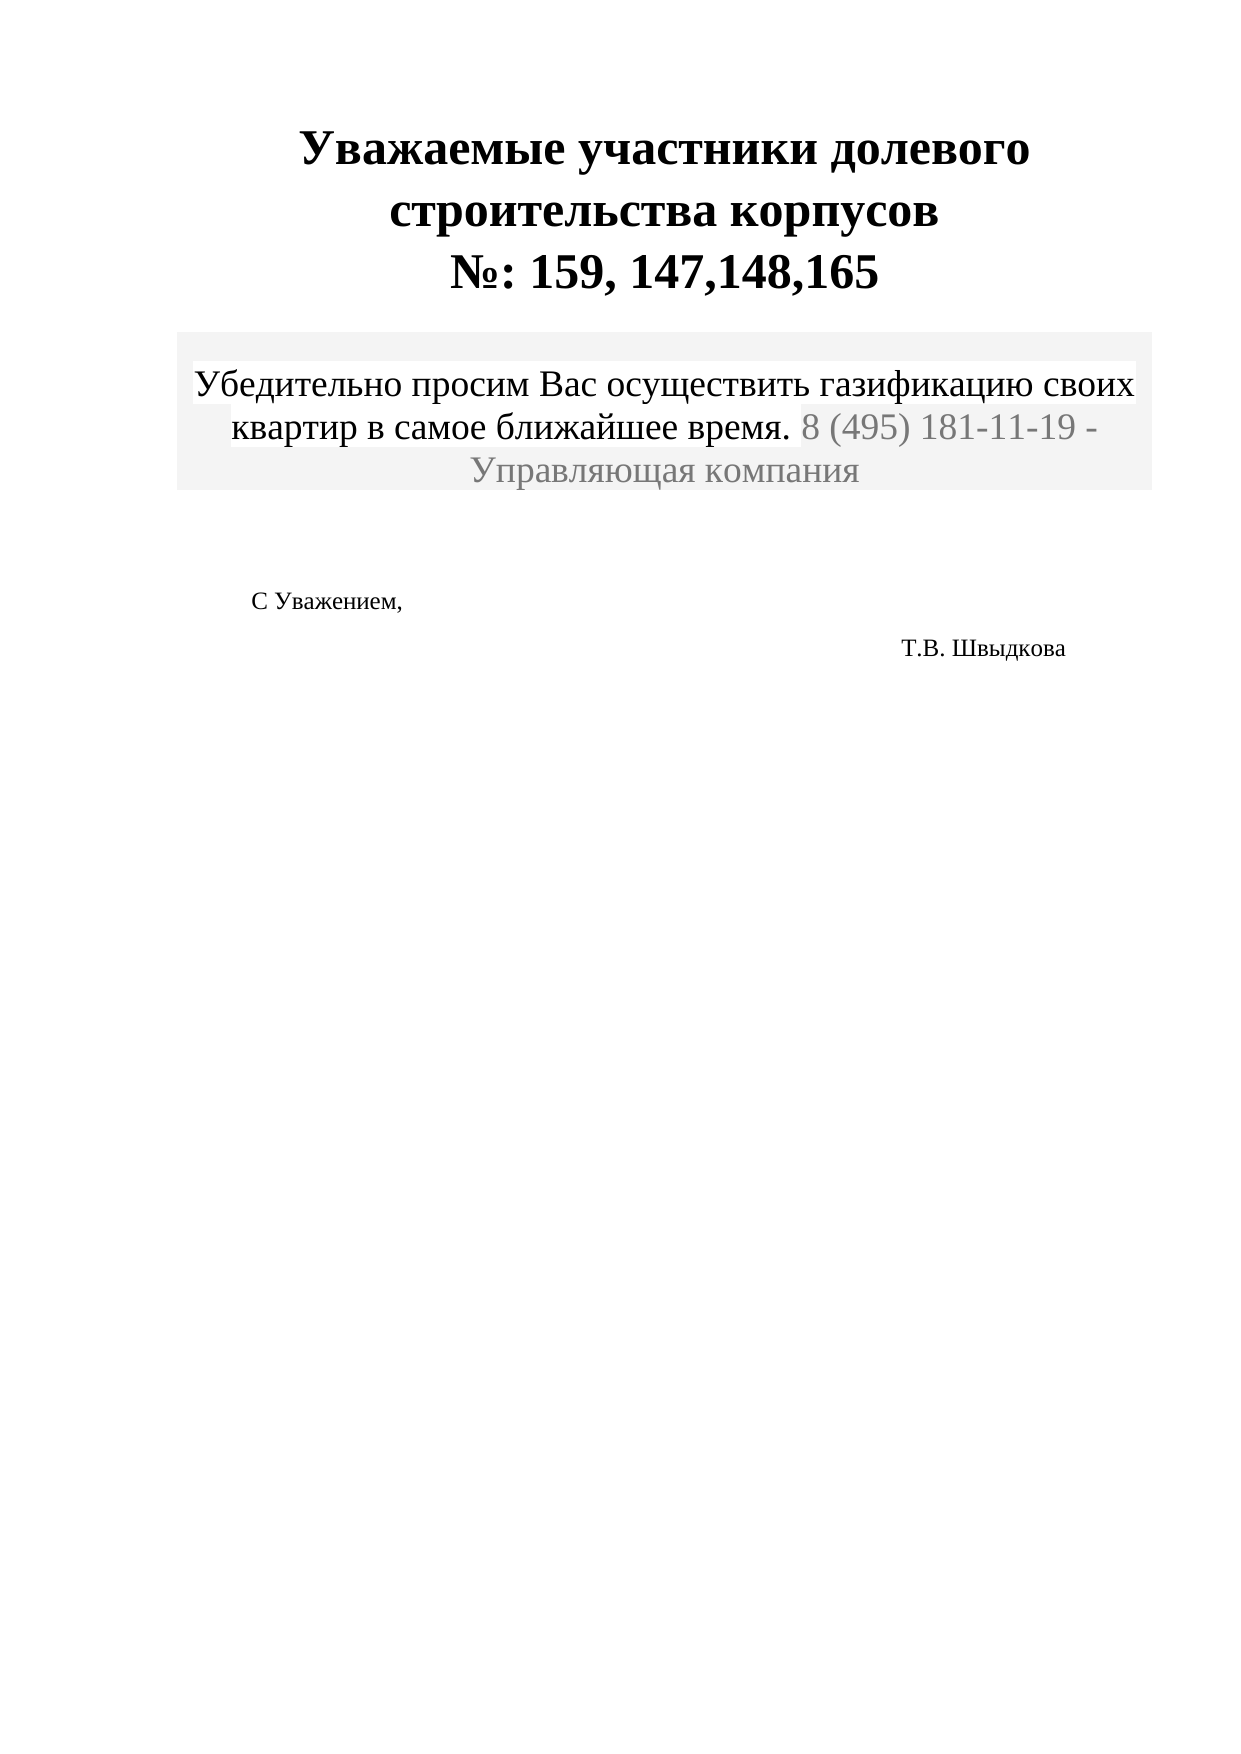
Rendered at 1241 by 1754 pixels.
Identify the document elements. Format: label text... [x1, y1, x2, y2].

text Убедительно просим Вас осуществить газификацию своих квартир в самое ближайшее время. 8 (495) 181-11-19 - Управляющая компания [177, 361, 1152, 490]
text Уважаемые участники долевого строительства корпусов [177, 118, 1152, 238]
text С Уважением, [177, 586, 1152, 614]
text Т.В. Швыдкова [177, 633, 1152, 662]
text №: 159, 147,148,165 [177, 242, 1152, 330]
